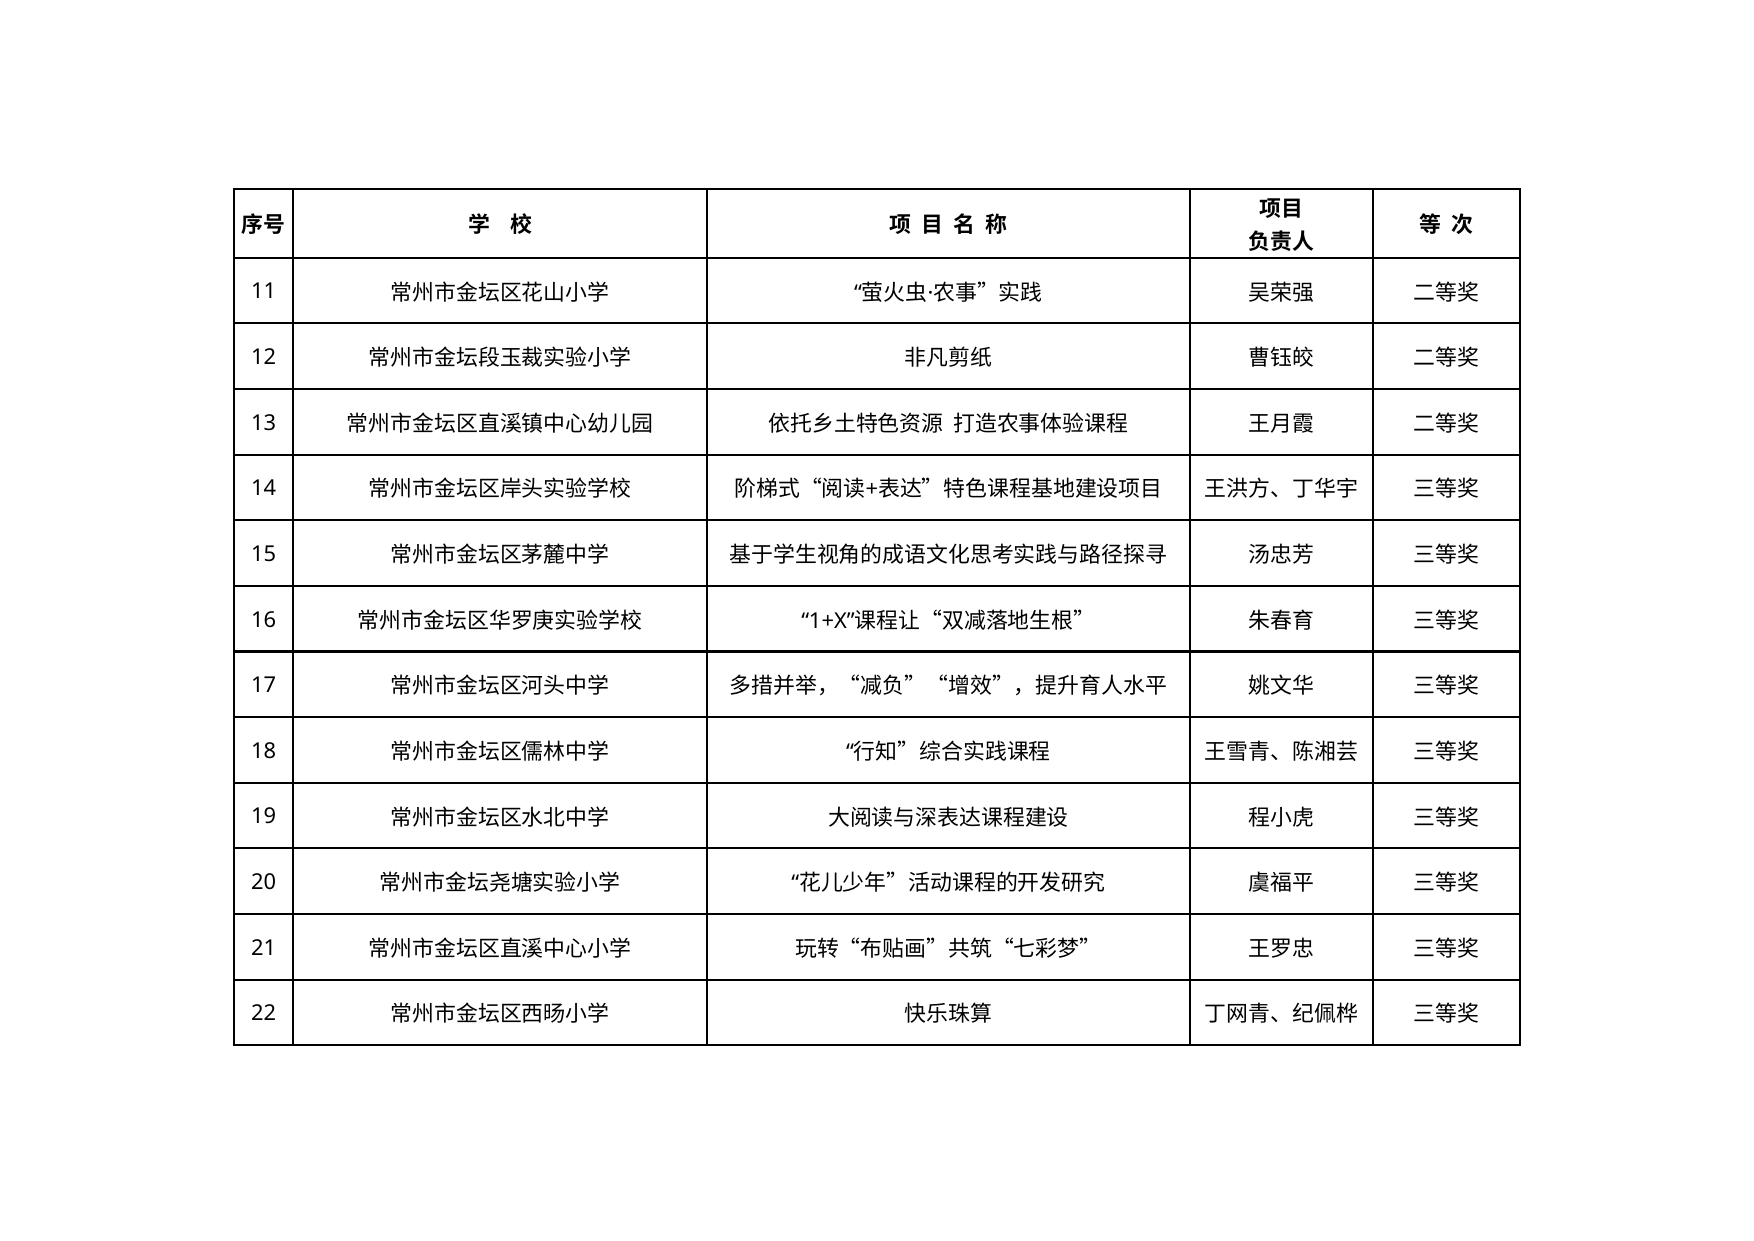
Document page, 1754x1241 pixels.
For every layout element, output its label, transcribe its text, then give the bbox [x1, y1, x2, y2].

table_cell 多措并举，“减负”“增效”，提升育人水平 [708, 653, 1189, 716]
table_cell 三等奖 [1374, 915, 1519, 978]
table_cell 12 [235, 324, 292, 388]
table_cell 三等奖 [1374, 653, 1519, 716]
table_cell 常州市金坛区儒林中学 [294, 718, 706, 782]
table_cell 王雪青、陈湘芸 [1191, 718, 1372, 782]
table_cell 21 [235, 915, 292, 978]
table_cell 三等奖 [1374, 849, 1519, 913]
table_cell 常州市金坛区茅麓中学 [294, 521, 706, 585]
table_cell 快乐珠算 [708, 981, 1189, 1044]
table_cell 14 [235, 456, 292, 519]
table_cell 阶梯式“阅读+表达”特色课程基地建设项目 [708, 456, 1189, 519]
table_cell 13 [235, 390, 292, 453]
table_cell 汤忠芳 [1191, 521, 1372, 585]
table_cell 王罗忠 [1191, 915, 1372, 978]
table_cell 22 [235, 981, 292, 1044]
table_cell 常州市金坛区直溪镇中心幼儿园 [294, 390, 706, 453]
table_cell 三等奖 [1374, 981, 1519, 1044]
table_cell 王月霞 [1191, 390, 1372, 453]
table_cell 程小虎 [1191, 784, 1372, 847]
table_cell 曹钰皎 [1191, 324, 1372, 388]
table_cell 常州市金坛区华罗庚实验学校 [294, 587, 706, 650]
table_cell 常州市金坛区西旸小学 [294, 981, 706, 1044]
table_cell 15 [235, 521, 292, 585]
table_header 等 次 [1374, 190, 1519, 257]
table_cell 三等奖 [1374, 521, 1519, 585]
table_cell 常州市金坛区花山小学 [294, 259, 706, 322]
table_cell “花儿少年”活动课程的开发研究 [708, 849, 1189, 913]
table_cell “行知”综合实践课程 [708, 718, 1189, 782]
table_cell 常州市金坛尧塘实验小学 [294, 849, 706, 913]
table_cell 朱春育 [1191, 587, 1372, 650]
table_cell 常州市金坛区河头中学 [294, 653, 706, 716]
table_cell 三等奖 [1374, 456, 1519, 519]
table_cell 11 [235, 259, 292, 322]
table_cell 王洪方、丁华宇 [1191, 456, 1372, 519]
table_cell 二等奖 [1374, 259, 1519, 322]
table_cell 基于学生视角的成语文化思考实践与路径探寻 [708, 521, 1189, 585]
table_cell “1+X”课程让“双减落地生根” [708, 587, 1189, 650]
table_header 项 目 名 称 [708, 190, 1189, 257]
table_cell “萤火虫·农事”实践 [708, 259, 1189, 322]
table_cell 19 [235, 784, 292, 847]
table_header 序号 [235, 190, 292, 257]
table_cell 18 [235, 718, 292, 782]
table_cell 二等奖 [1374, 390, 1519, 453]
table_cell 姚文华 [1191, 653, 1372, 716]
table_cell 大阅读与深表达课程建设 [708, 784, 1189, 847]
table_header 项目 负责人 [1191, 190, 1372, 257]
table_cell 常州市金坛区岸头实验学校 [294, 456, 706, 519]
table_cell 三等奖 [1374, 718, 1519, 782]
table_cell 非凡剪纸 [708, 324, 1189, 388]
table_cell 16 [235, 587, 292, 650]
table_cell 二等奖 [1374, 324, 1519, 388]
table_cell 常州市金坛段玉裁实验小学 [294, 324, 706, 388]
table_cell 吴荣强 [1191, 259, 1372, 322]
table_cell 依托乡土特色资源 打造农事体验课程 [708, 390, 1189, 453]
table_cell 20 [235, 849, 292, 913]
table_header 学 校 [294, 190, 706, 257]
table_cell 常州市金坛区直溪中心小学 [294, 915, 706, 978]
table_cell 虞福平 [1191, 849, 1372, 913]
table_cell 三等奖 [1374, 784, 1519, 847]
table_cell 玩转“布贴画”共筑“七彩梦” [708, 915, 1189, 978]
table_cell 丁网青、纪佩桦 [1191, 981, 1372, 1044]
table_cell 17 [235, 653, 292, 716]
table_cell 常州市金坛区水北中学 [294, 784, 706, 847]
table_cell 三等奖 [1374, 587, 1519, 650]
